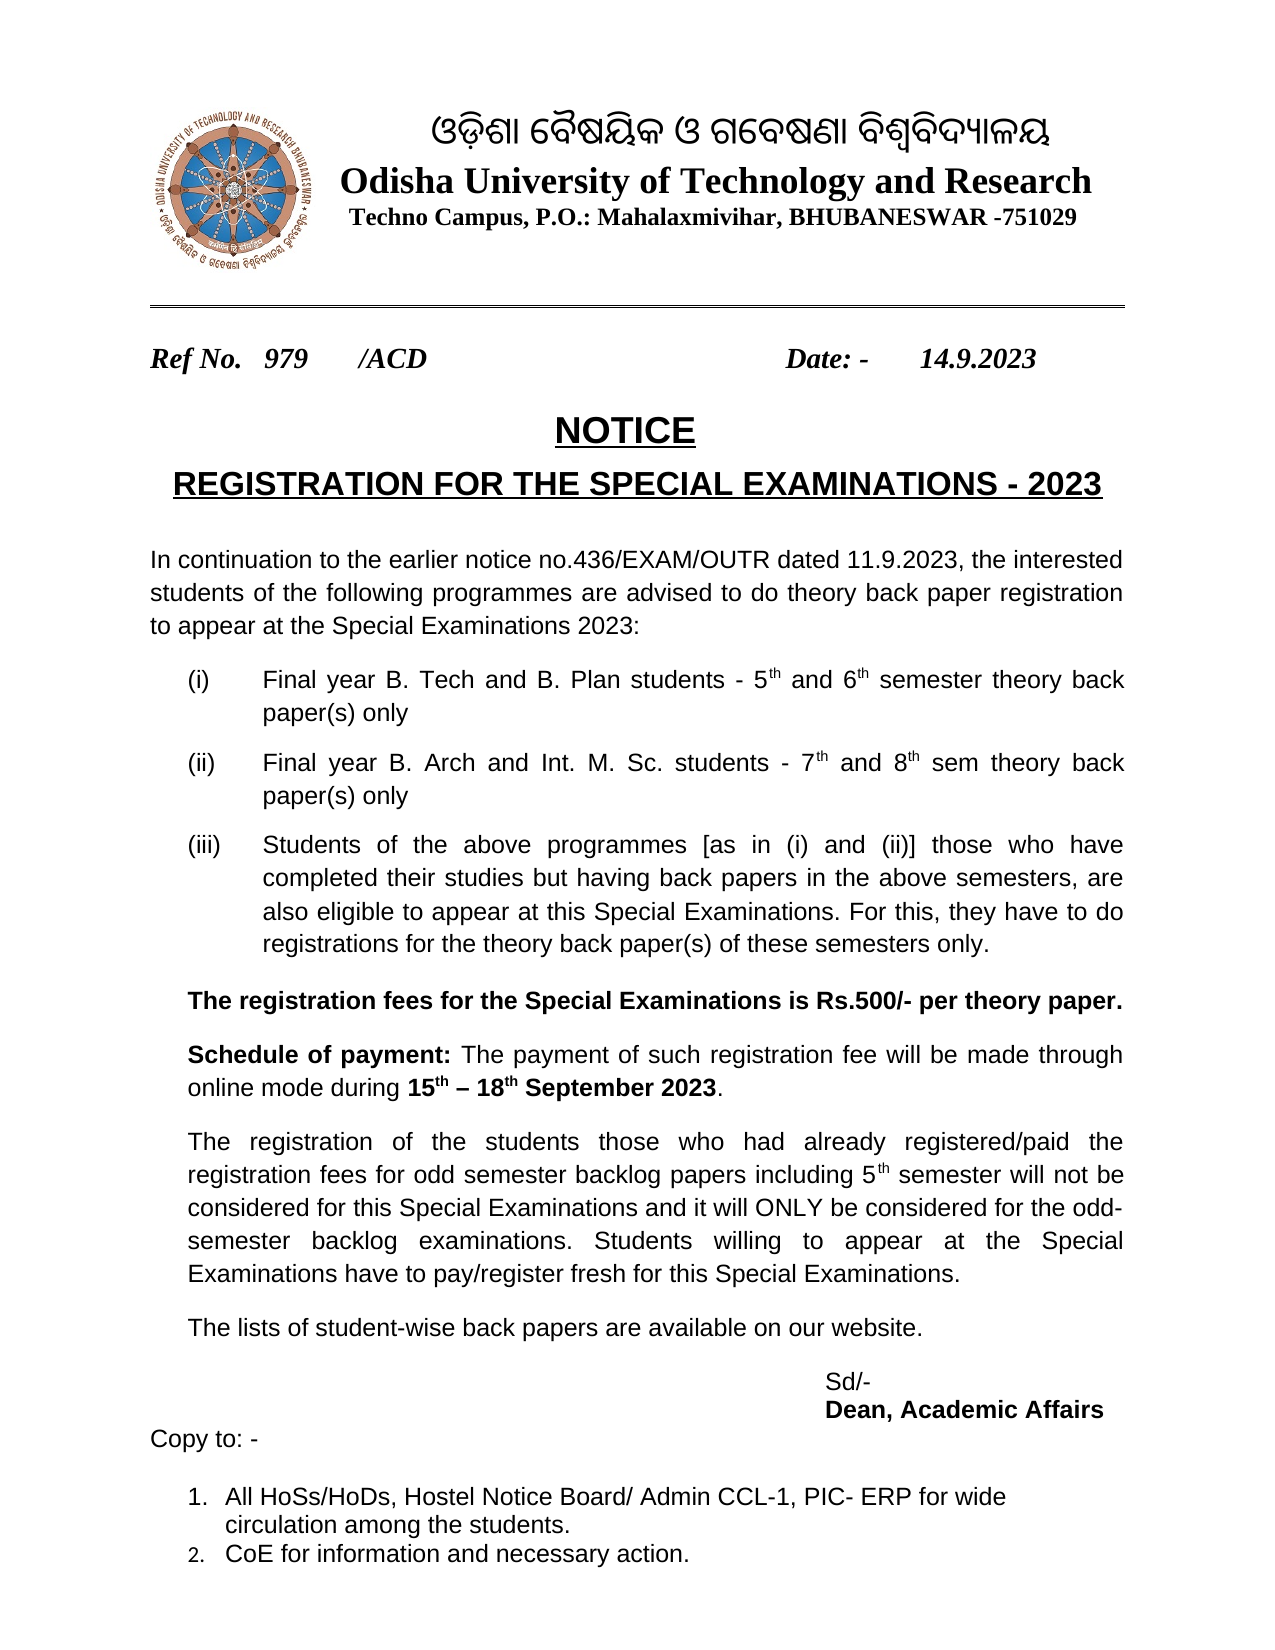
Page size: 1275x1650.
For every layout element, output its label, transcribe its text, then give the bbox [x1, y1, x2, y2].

text The registration of the students those who had already registered/paid the registration fees for odd semester backlog papers including 5th semester will not be considered for this Special Examinations and it will ONLY be considered for the odd-semester backlog examinations. Students willing to appear at the Special Examinations have to pay/register fresh for this Special Examinations. [187, 1127, 1125, 1288]
text Sd/- Dean, Academic Affairs [825, 1367, 1125, 1424]
list All HoSs/HoDs, Hostel Notice Board/ Admin CCL-1, PIC- ERP for wide circulation among the students. [187, 1482, 1125, 1539]
text In continuation to the earlier notice no.436/EXAM/OUTR dated 11.9.2023, the interested students of the following programmes are advised to do theory back paper registration to appear at the Special Examinations 2023: [150, 545, 1125, 640]
text Copy to: - [150, 1424, 1125, 1453]
text NOTICE [150, 408, 1125, 451]
picture [150, 107, 316, 273]
table_header [139, 108, 337, 275]
list CoE for information and necessary action. [187, 1539, 1125, 1568]
list Students of the above programmes [as in (i) and (ii)] those who have completed their studies but having back papers in the above semesters, are also eligible to appear at this Special Examinations. For this, they have to do registrations for the theory back paper(s) of these semesters only. [187, 830, 1125, 958]
text The lists of student-wise back papers are available on our website. [187, 1313, 1125, 1341]
text Ref No. 979 /ACD Date: - 14.9.2023 [150, 341, 1125, 375]
list Final year B. Arch and Int. M. Sc. students - 7th and 8th sem theory back paper(s) only [187, 748, 1125, 809]
text REGISTRATION FOR THE SPECIAL EXAMINATIONS - 2023 [150, 464, 1125, 502]
text The registration fees for the Special Examinations is Rs.500/- per theory paper. [187, 986, 1125, 1015]
table_header ଓଡ଼ିଶା ବୈଷୟିକ ଓ ଗବେଷଣା ବିଶ୍ୱବିଦ୍ୟାଳୟ Odisha University of Technology and Research Techno Campus, P.O.: Mahalaxmivihar, BHUBANESWAR -751029 [338, 108, 1144, 275]
text Schedule of payment: The payment of such registration fee will be made through online mode during 15th – 18th September 2023. [187, 1040, 1125, 1102]
list Final year B. Tech and B. Plan students - 5th and 6th semester theory back paper(s) only [187, 665, 1125, 727]
